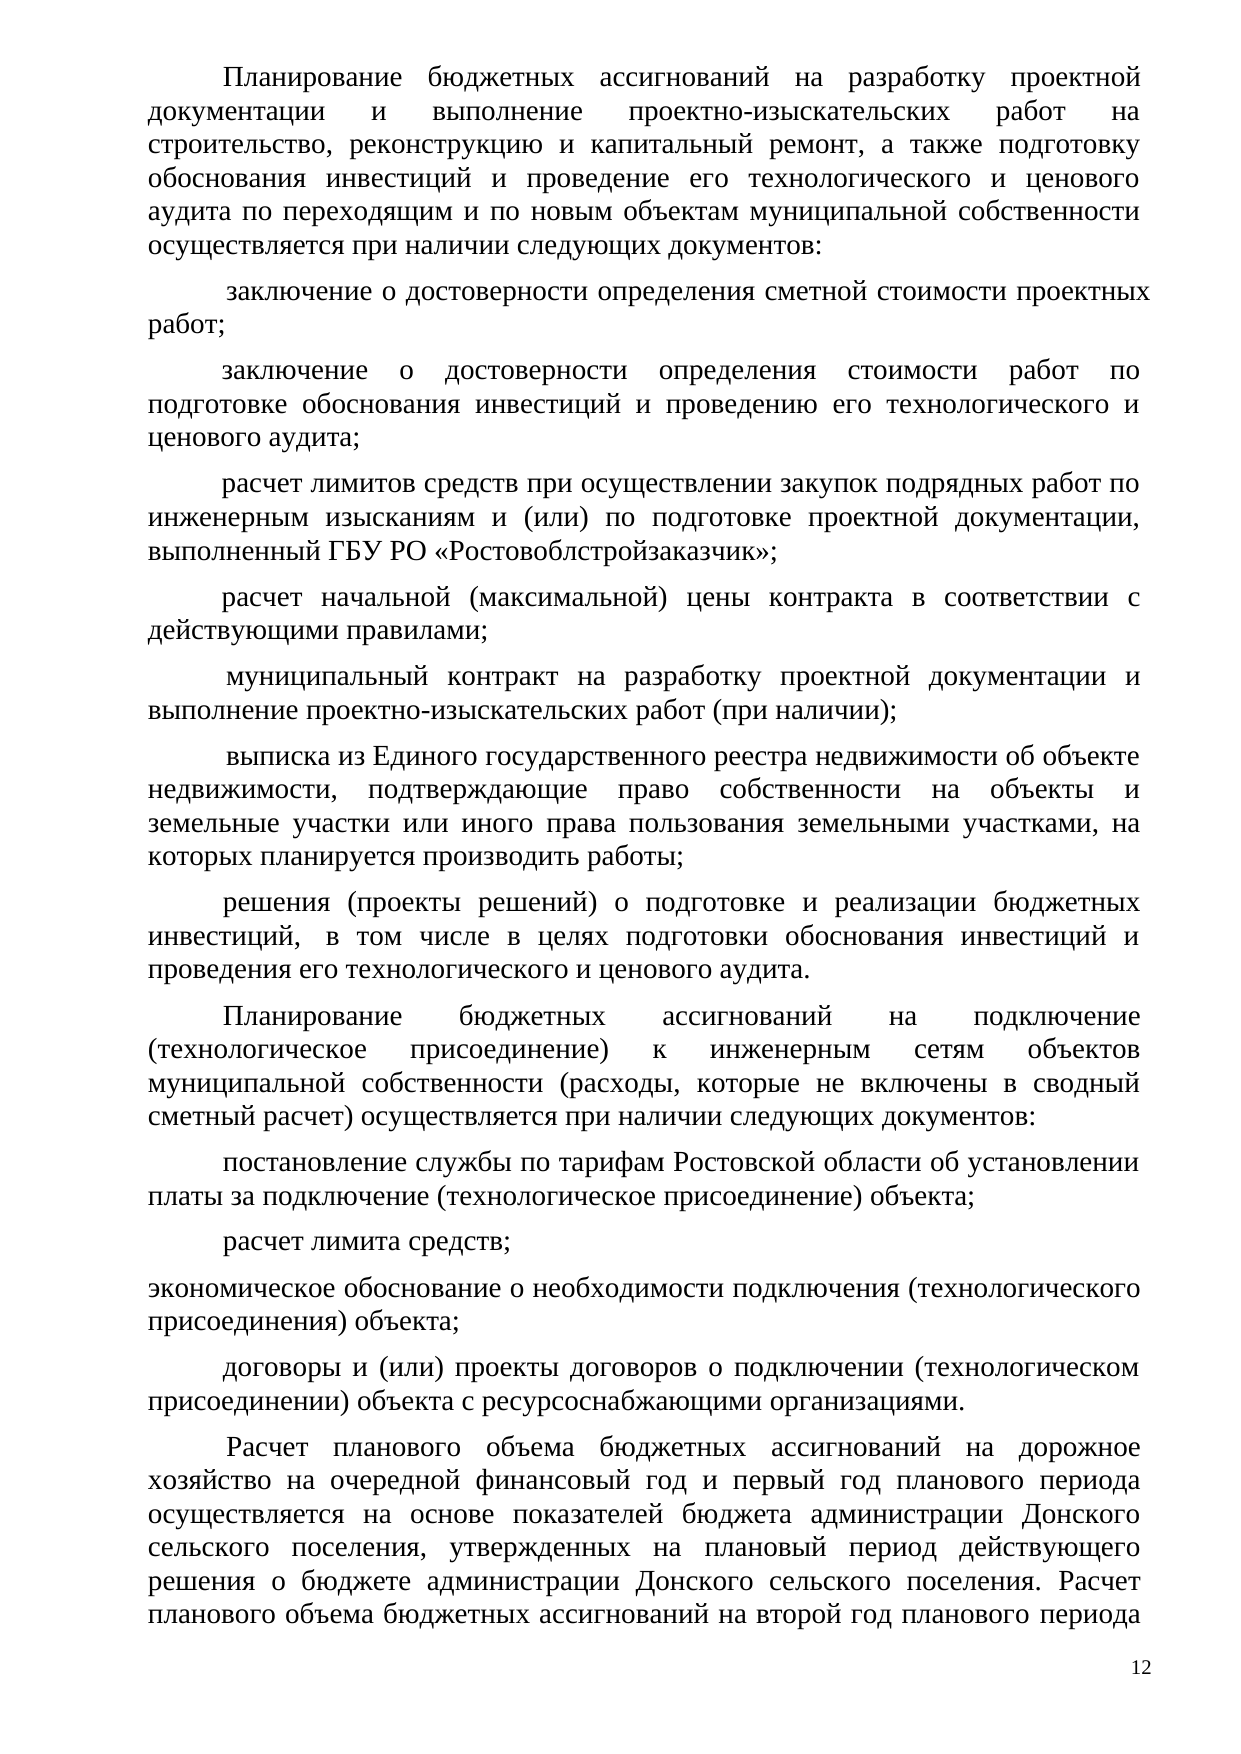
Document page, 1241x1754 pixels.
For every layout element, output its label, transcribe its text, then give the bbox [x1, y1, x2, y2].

text муниципальный контракт на разработку проектной документации и выполнение проектно-изыскательских работ (при наличии); [148, 658, 1141, 725]
text договоры и (или) проекты договоров о подключении (технологическом присоединении) объекта с ресурсоснабжающими организациями. [148, 1349, 1140, 1416]
text заключение о достоверности определения сметной стоимости проектных работ; [148, 273, 1152, 340]
text Планирование бюджетных ассигнований на подключение (технологическое присоединение) к инженерным сетям объектов муниципальной собственности (расходы, которые не включены в сводный сметный расчет) осуществляется при наличии следующих документов: [148, 998, 1141, 1132]
text решения (проекты решений) о подготовке и реализации бюджетных инвестиций, в том числе в целях подготовки обоснования инвестиций и проведения его технологического и ценового аудита. [148, 884, 1141, 985]
text расчет лимита средств; [148, 1224, 1152, 1257]
text расчет начальной (максимальной) цены контракта в соответствии с действующими правилами; [148, 579, 1141, 646]
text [148, 1429, 1141, 1630]
text экономическое обоснование о необходимости подключения (технологического присоединения) объекта; [148, 1270, 1141, 1337]
text заключение о достоверности определения стоимости работ по подготовке обоснования инвестиций и проведению его технологического и ценового аудита; [148, 352, 1141, 453]
text выписка из Единого государственного реестра недвижимости об объекте недвижимости, подтверждающие право собственности на объекты и земельные участки или иного права пользования земельными участками, на которых планируется производить работы; [148, 738, 1141, 872]
text расчет лимитов средств при осуществлении закупок подрядных работ по инженерным изысканиям и (или) по подготовке проектной документации, выполненный ГБУ РО «Ростовоблстройзаказчик»; [148, 466, 1141, 566]
text постановление службы по тарифам Ростовской области об установлении платы за подключение (технологическое присоединение) объекта; [148, 1144, 1140, 1211]
text Планирование бюджетных ассигнований на разработку проектной документации и выполнение проектно-изыскательских работ на строительство, реконструкцию и капитальный ремонт, а также подготовку обоснования инвестиций и проведение его технологического и ценового аудита по переходящим и по новым объектам муниципальной собственности осуществляется при наличии следующих документов: [148, 59, 1141, 260]
